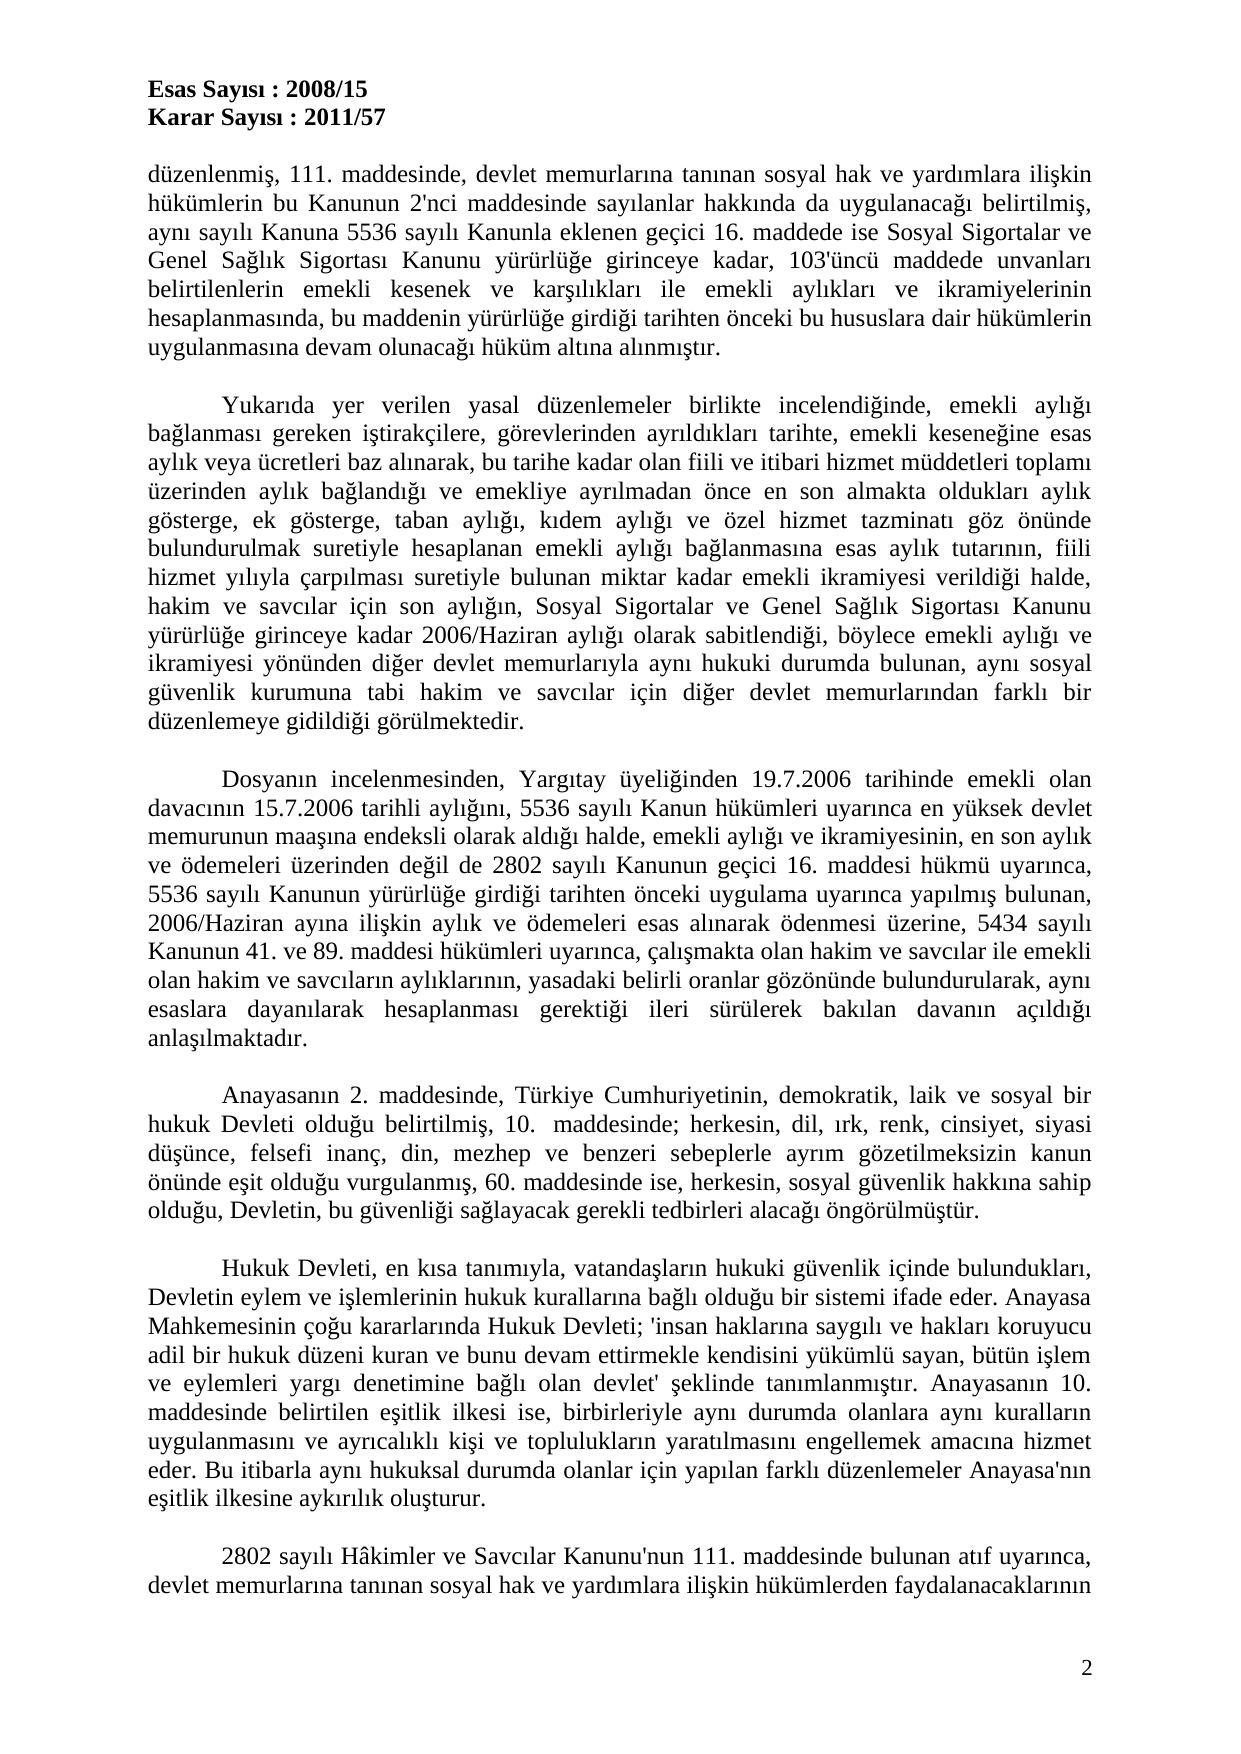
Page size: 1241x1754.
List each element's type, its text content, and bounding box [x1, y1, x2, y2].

text Yukarıda yer verilen yasal düzenlemeler birlikte incelendiğinde, emekli aylığı bağlanması gereken iştirakçilere, görevlerinden ayrıldıkları tarihte, emekli keseneğine esas aylık veya ücretleri baz alınarak, bu tarihe kadar olan fiili ve itibari hizmet müddetleri toplamı üzerinden aylık bağlandığı ve emekliye ayrılmadan önce en son almakta oldukları aylık gösterge, ek gösterge, taban aylığı, kıdem aylığı ve özel hizmet tazminatı göz önünde bulundurulmak suretiyle hesaplanan emekli aylığı bağlanmasına esas aylık tutarının, fiili hizmet yılıyla çarpılması suretiyle bulunan miktar kadar emekli ikramiyesi verildiği halde, hakim ve savcılar için son aylığın, Sosyal Sigortalar ve Genel Sağlık Sigortası Kanunu yürürlüğe girinceye kadar 2006/Haziran aylığı olarak sabitlendiği, böylece emekli aylığı ve ikramiyesi yönünden diğer devlet memurlarıyla aynı hukuki durumda bulunan, aynı sosyal güvenlik kurumuna tabi hakim ve savcılar için diğer devlet memurlarından farklı bir düzenlemeye gidildiği görülmektedir. [148, 390, 1093, 735]
text Anayasanın 2. maddesinde, Türkiye Cumhuriyetinin, demokratik, laik ve sosyal bir hukuk Devleti olduğu belirtilmiş, 10. maddesinde; herkesin, dil, ırk, renk, cinsiyet, siyasi düşünce, felsefi inanç, din, mezhep ve benzeri sebeplerle ayrım gözetilmeksizin kanun önünde eşit olduğu vurgulanmış, 60. maddesinde ise, herkesin, sosyal güvenlik hakkına sahip olduğu, Devletin, bu güvenliği sağlayacak gerekli tedbirleri alacağı öngörülmüştür. [148, 1081, 1093, 1224]
text Dosyanın incelenmesinden, Yargıtay üyeliğinden 19.7.2006 tarihinde emekli olan davacının 15.7.2006 tarihli aylığını, 5536 sayılı Kanun hükümleri uyarınca en yüksek devlet memurunun maaşına endeksli olarak aldığı halde, emekli aylığı ve ikramiyesinin, en son aylık ve ödemeleri üzerinden değil de 2802 sayılı Kanunun geçici 16. maddesi hükmü uyarınca, 5536 sayılı Kanunun yürürlüğe girdiği tarihten önceki uygulama uyarınca yapılmış bulunan, 2006/Haziran ayına ilişkin aylık ve ödemeleri esas alınarak ödenmesi üzerine, 5434 sayılı Kanunun 41. ve 89. maddesi hükümleri uyarınca, çalışmakta olan hakim ve savcılar ile emekli olan hakim ve savcıların aylıklarının, yasadaki belirli oranlar gözönünde bulundurularak, aynı esaslara dayanılarak hesaplanması gerektiği ileri sürülerek bakılan davanın açıldığı anlaşılmaktadır. [148, 764, 1093, 1051]
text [148, 1541, 1093, 1599]
text Hukuk Devleti, en kısa tanımıyla, vatandaşların hukuki güvenlik içinde bulundukları, Devletin eylem ve işlemlerinin hukuk kurallarına bağlı olduğu bir sistemi ifade eder. Anayasa Mahkemesinin çoğu kararlarında Hukuk Devleti; 'insan haklarına saygılı ve hakları koruyucu adil bir hukuk düzeni kuran ve bunu devam ettirmekle kendisini yükümlü sayan, bütün işlem ve eylemleri yargı denetimine bağlı olan devlet' şeklinde tanımlanmıştır. Anayasanın 10. maddesinde belirtilen eşitlik ilkesi ise, birbirleriyle aynı durumda olanlara aynı kuralların uygulanmasını ve ayrıcalıklı kişi ve toplulukların yaratılmasını engellemek amacına hizmet eder. Bu itibarla aynı hukuksal durumda olanlar için yapılan farklı düzenlemeler Anayasa'nın eşitlik ilkesine aykırılık oluşturur. [148, 1253, 1093, 1512]
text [148, 159, 1093, 361]
